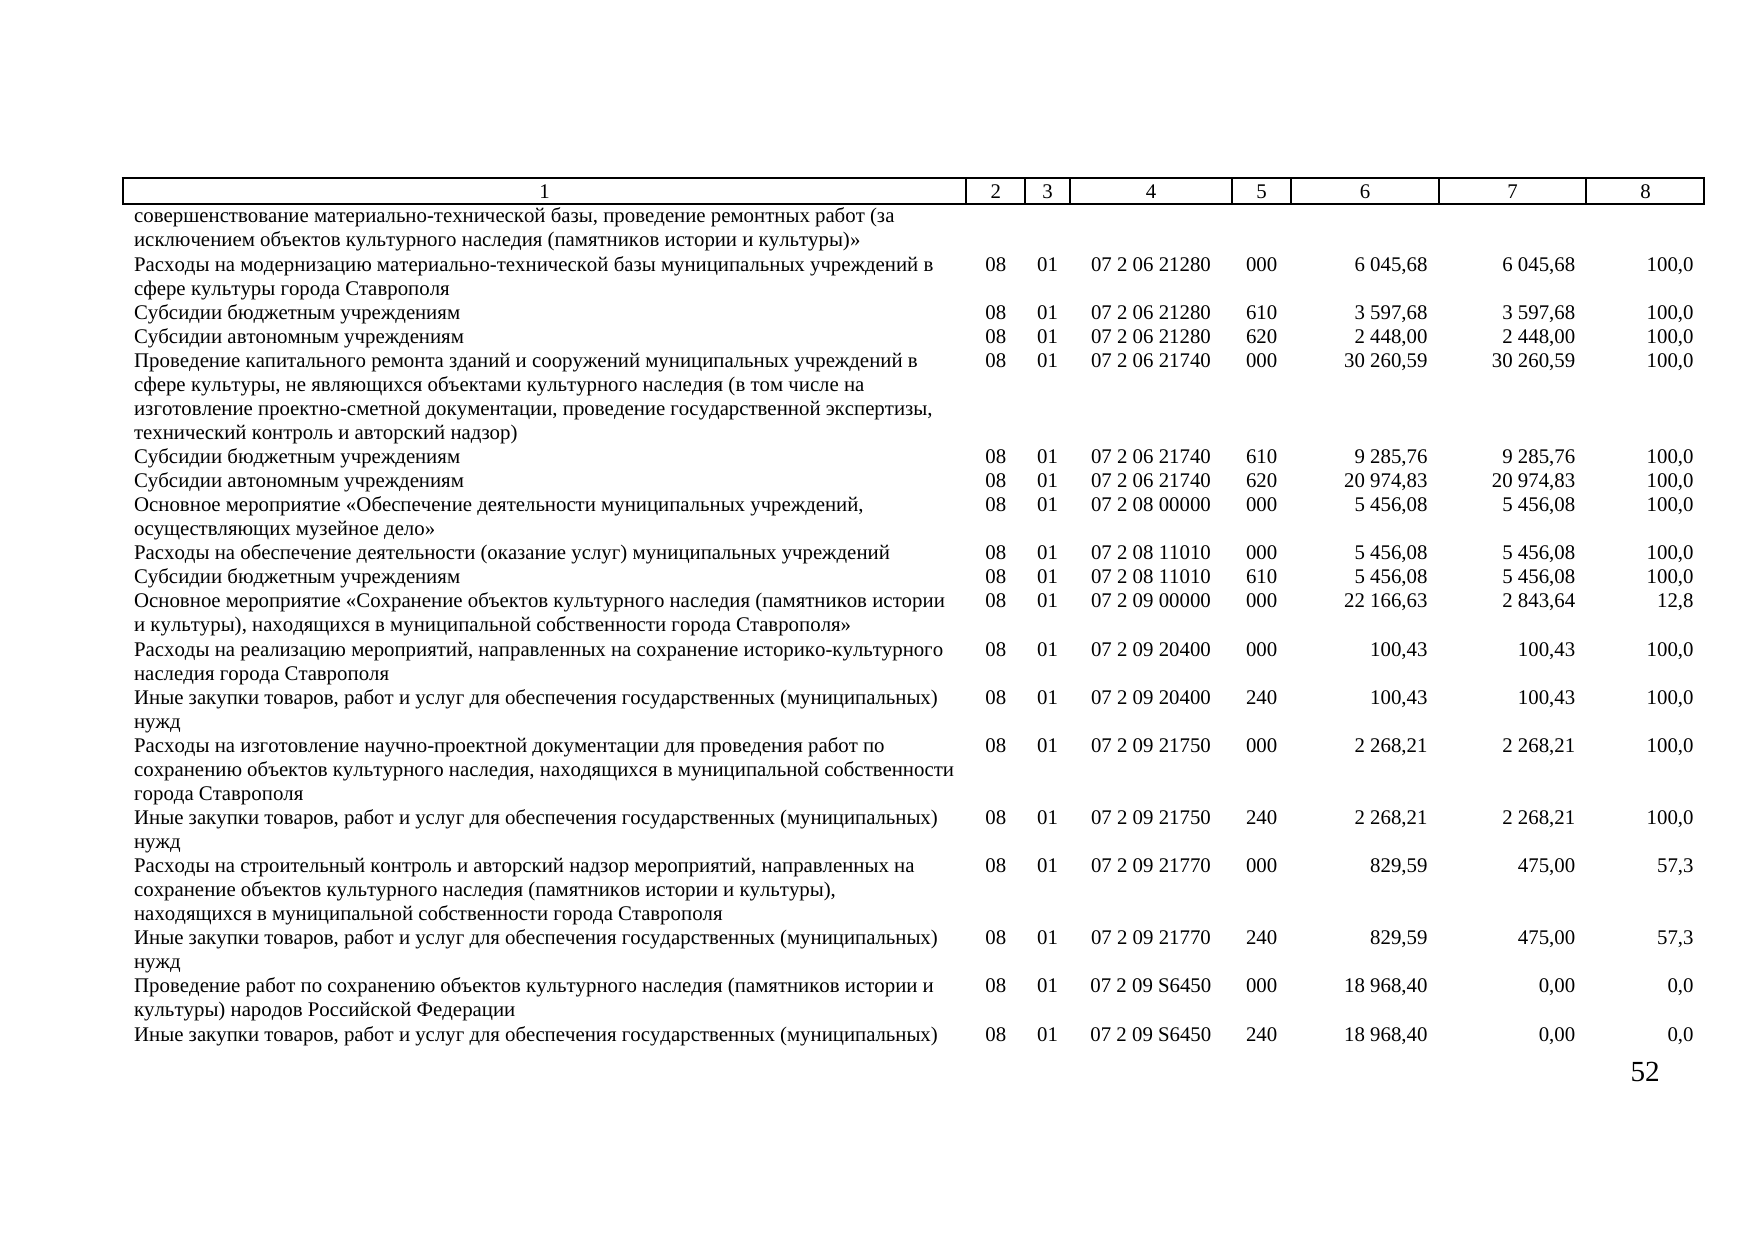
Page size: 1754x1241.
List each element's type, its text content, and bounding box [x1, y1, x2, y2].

table_header 6 [1292, 179, 1438, 203]
table_header 7 [1440, 179, 1585, 203]
table_header 5 [1233, 179, 1290, 203]
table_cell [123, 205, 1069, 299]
table_header 1 [124, 179, 965, 203]
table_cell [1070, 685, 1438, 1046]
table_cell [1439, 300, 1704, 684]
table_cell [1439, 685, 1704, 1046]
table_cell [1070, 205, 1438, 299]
table_header 8 [1587, 179, 1703, 203]
table_header 3 [1026, 179, 1069, 203]
table_header 4 [1071, 179, 1231, 203]
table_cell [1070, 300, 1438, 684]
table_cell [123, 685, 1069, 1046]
table_header 2 [967, 179, 1024, 203]
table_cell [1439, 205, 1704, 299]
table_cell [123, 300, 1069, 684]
